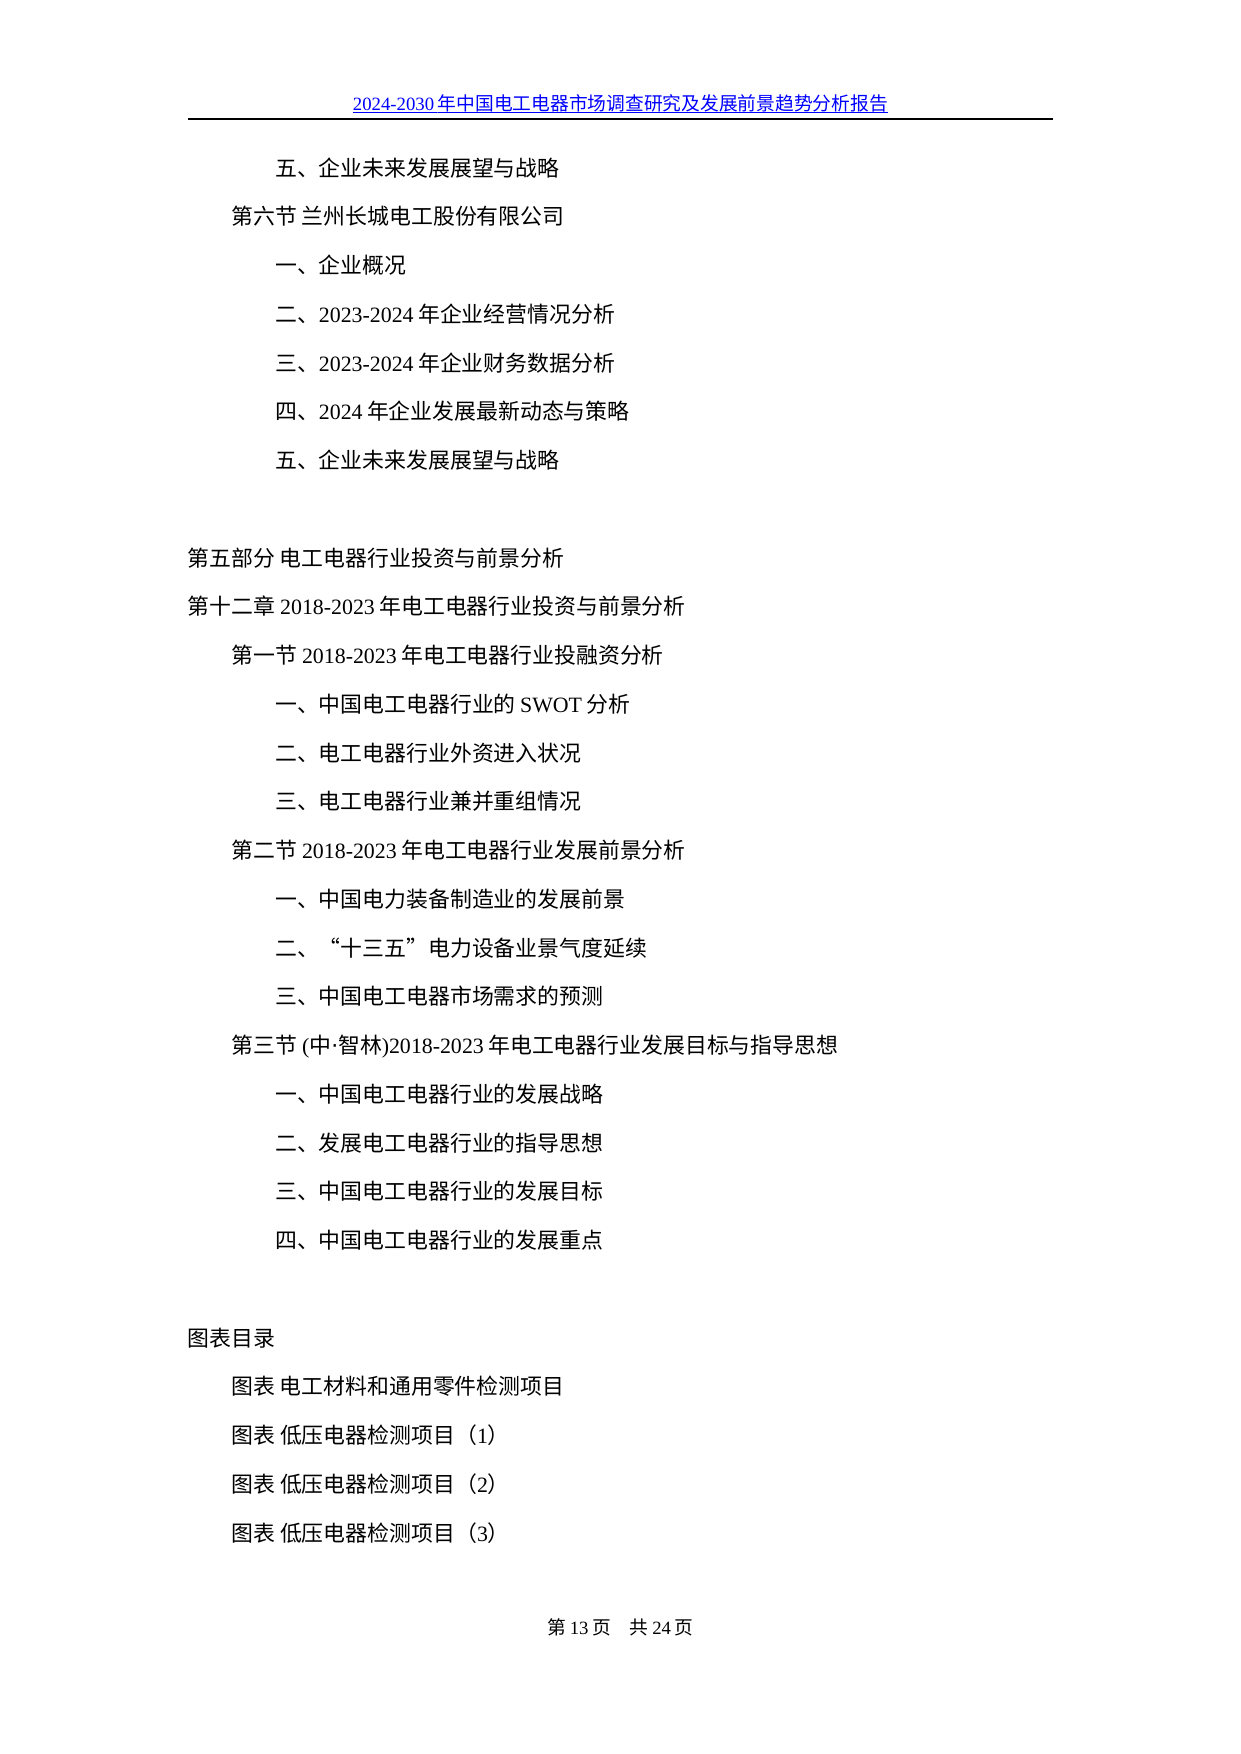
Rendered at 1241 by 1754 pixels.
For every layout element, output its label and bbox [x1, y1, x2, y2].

text [187, 150, 1053, 1548]
